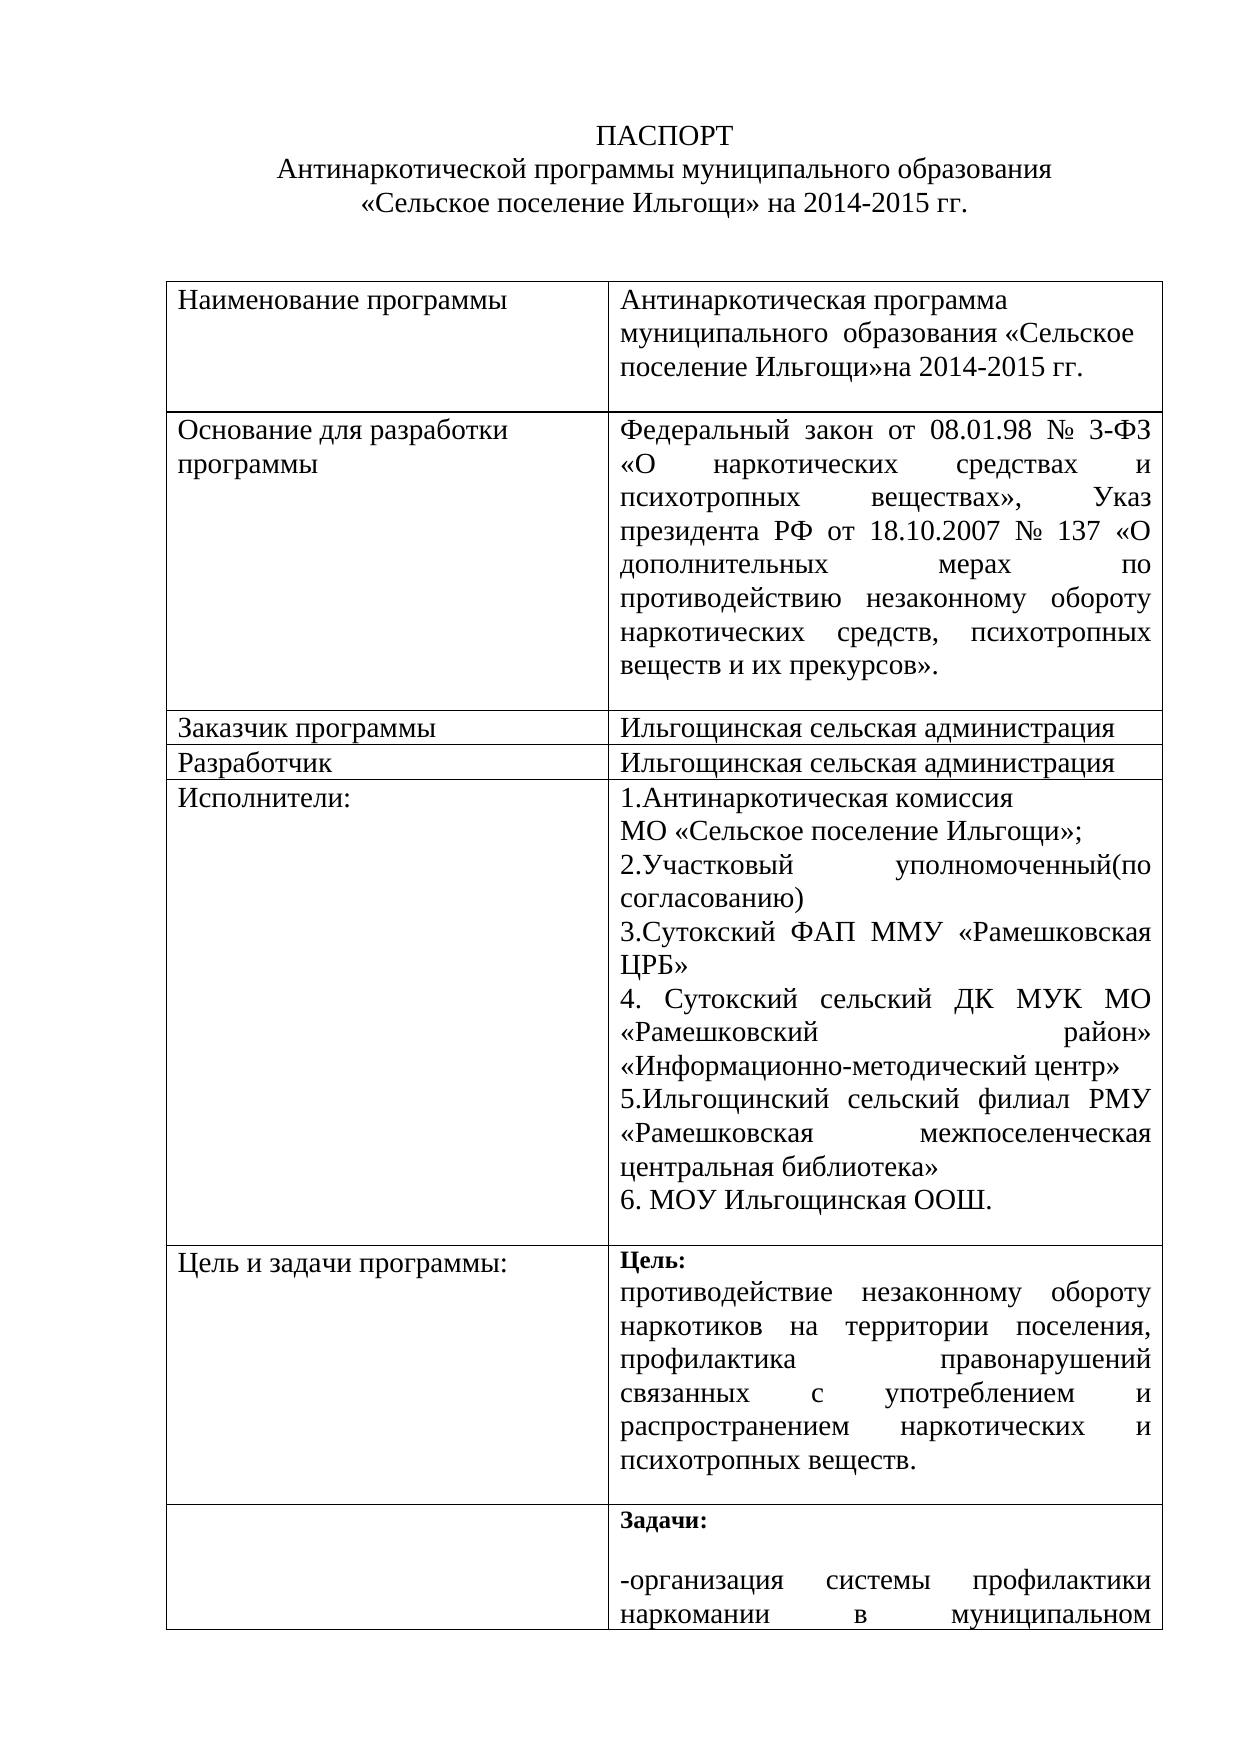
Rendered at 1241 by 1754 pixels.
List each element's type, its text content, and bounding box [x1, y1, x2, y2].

table_cell Федеральный закон от 08.01.98 № 3-ФЗ «О наркотических средствах и психотропных веществах», Указ президента РФ от 18.10.2007 № 137 «О дополнительных мерах по противодействию незаконному обороту наркотических средств, психотропных веществ и их прекурсов». [609, 413, 1162, 709]
table_header Антинаркотическая программа муниципального образования «Сельское поселение Ильгощи»на 2014-2015 гг. [609, 282, 1162, 411]
text Антинаркотической программы муниципального образования [177, 152, 1152, 185]
table_cell Цель: противодействие незаконному обороту наркотиков на территории поселения, профилактика правонарушений связанных с употреблением и распространением наркотических и психотропных веществ. [609, 1246, 1162, 1504]
table_cell Ильгощинская сельская администрация [609, 711, 1162, 744]
table_cell 1.Антинаркотическая комиссия МО «Сельское поселение Ильгощи»; 2.Участковый уполномоченный(по согласованию) 3.Сутокский ФАП ММУ «Рамешковская ЦРБ» 4. Сутокский сельский ДК МУК МО «Рамешковский район» «Информационно-методический центр» 5.Ильгощинский сельский филиал РМУ «Рамешковская межпоселенческая центральная библиотека» 6. МОУ Ильгощинская ООШ. [609, 780, 1162, 1244]
table_cell Основание для разработки программы [167, 413, 608, 709]
table_header Наименование программы [167, 282, 608, 411]
table_cell Цель и задачи программы: [167, 1246, 608, 1504]
text «Сельское поселение Ильгощи» на 2014-2015 гг. [177, 185, 1152, 219]
table_cell [167, 1505, 608, 1629]
text ПАСПОРТ [177, 118, 1152, 152]
table_cell Разработчик [167, 745, 608, 779]
table_cell Заказчик программы [167, 711, 608, 744]
table_cell Ильгощинская сельская администрация [609, 745, 1162, 779]
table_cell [609, 1505, 1162, 1629]
table_cell Исполнители: [167, 780, 608, 1244]
